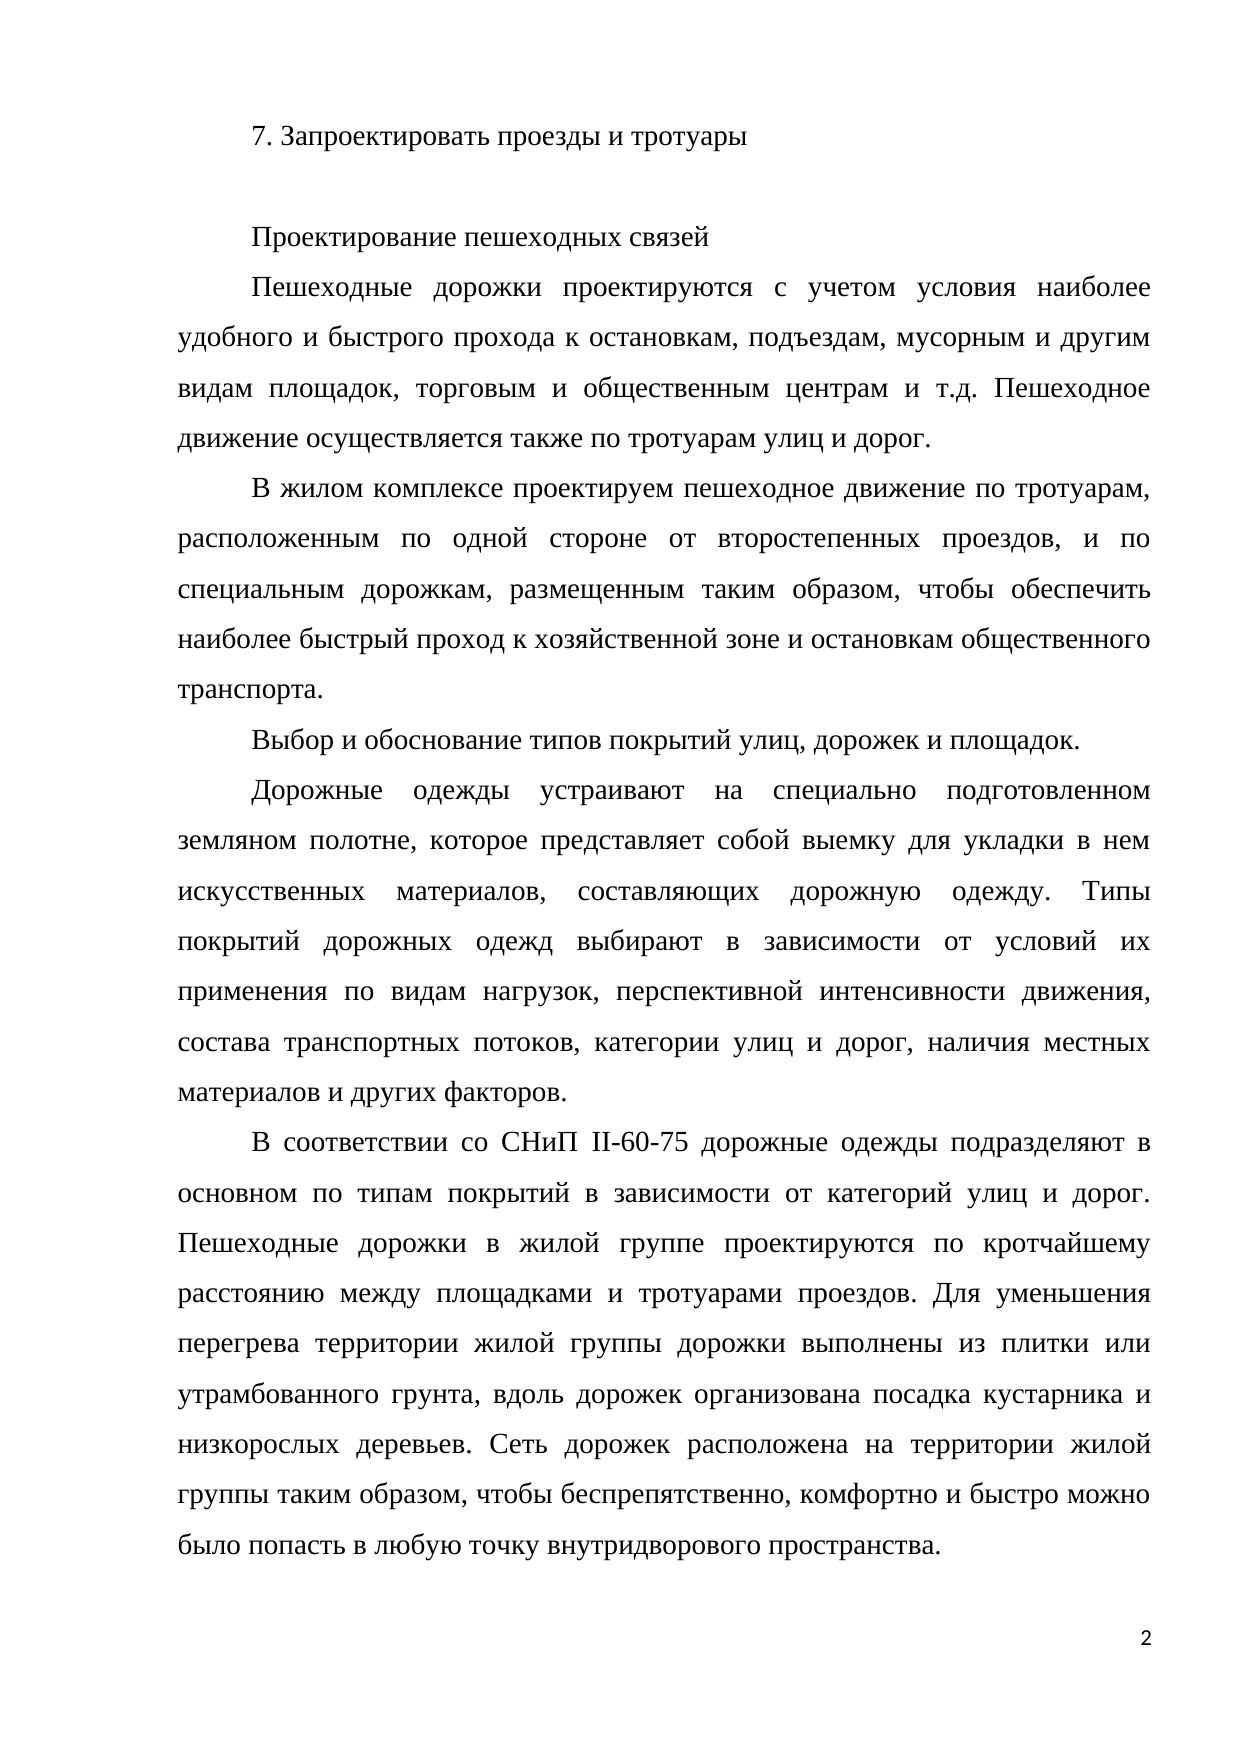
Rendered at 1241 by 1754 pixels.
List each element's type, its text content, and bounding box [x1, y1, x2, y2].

text Дорожные одежды устраивают на специально подготовленном земляном полотне, которое представляет собой выемку для укладки в нем искусственных материалов, составляющих дорожную одежду. Типы покрытий дорожных одежд выбирают в зависимости от условий их применения по видам нагрузок, перспективной интенсивности движения, состава транспортных потоков, категории улиц и дорог, наличия местных материалов и других факторов. [177, 772, 1152, 1108]
text В соответствии со СНиП II-60-75 дорожные одежды подразделяют в основном по типам покрытий в зависимости от категорий улиц и дорог. Пешеходные дорожки в жилой группе проектируются по кротчайшему расстоянию между площадками и тротуарами проездов. Для уменьшения перегрева территории жилой группы дорожки выполнены из плитки или утрамбованного грунта, вдоль дорожек организована посадка кустарника и низкорослых деревьев. Сеть дорожек расположена на территории жилой группы таким образом, чтобы беспрепятственно, комфортно и быстро можно было попасть в любую точку внутридворового пространства. [177, 1124, 1152, 1560]
text Проектирование пешеходных связей [177, 219, 1152, 252]
text Пешеходные дорожки проектируются с учетом условия наиболее удобного и быстрого прохода к остановкам, подъездам, мусорным и другим видам площадок, торговым и общественным центрам и т.д. Пешеходное движение осуществляется также по тротуарам улиц и дорог. [177, 269, 1152, 453]
text Выбор и обоснование типов покрытий улиц, дорожек и площадок. [177, 722, 1152, 755]
list 7. Запроектировать проезды и тротуары [177, 118, 1152, 152]
text В жилом комплексе проектируем пешеходное движение по тротуарам, расположенным по одной стороне от второстепенных проездов, и по специальным дорожкам, размещенным таким образом, чтобы обеспечить наиболее быстрый проход к хозяйственной зоне и остановкам общественного транспорта. [177, 470, 1152, 705]
